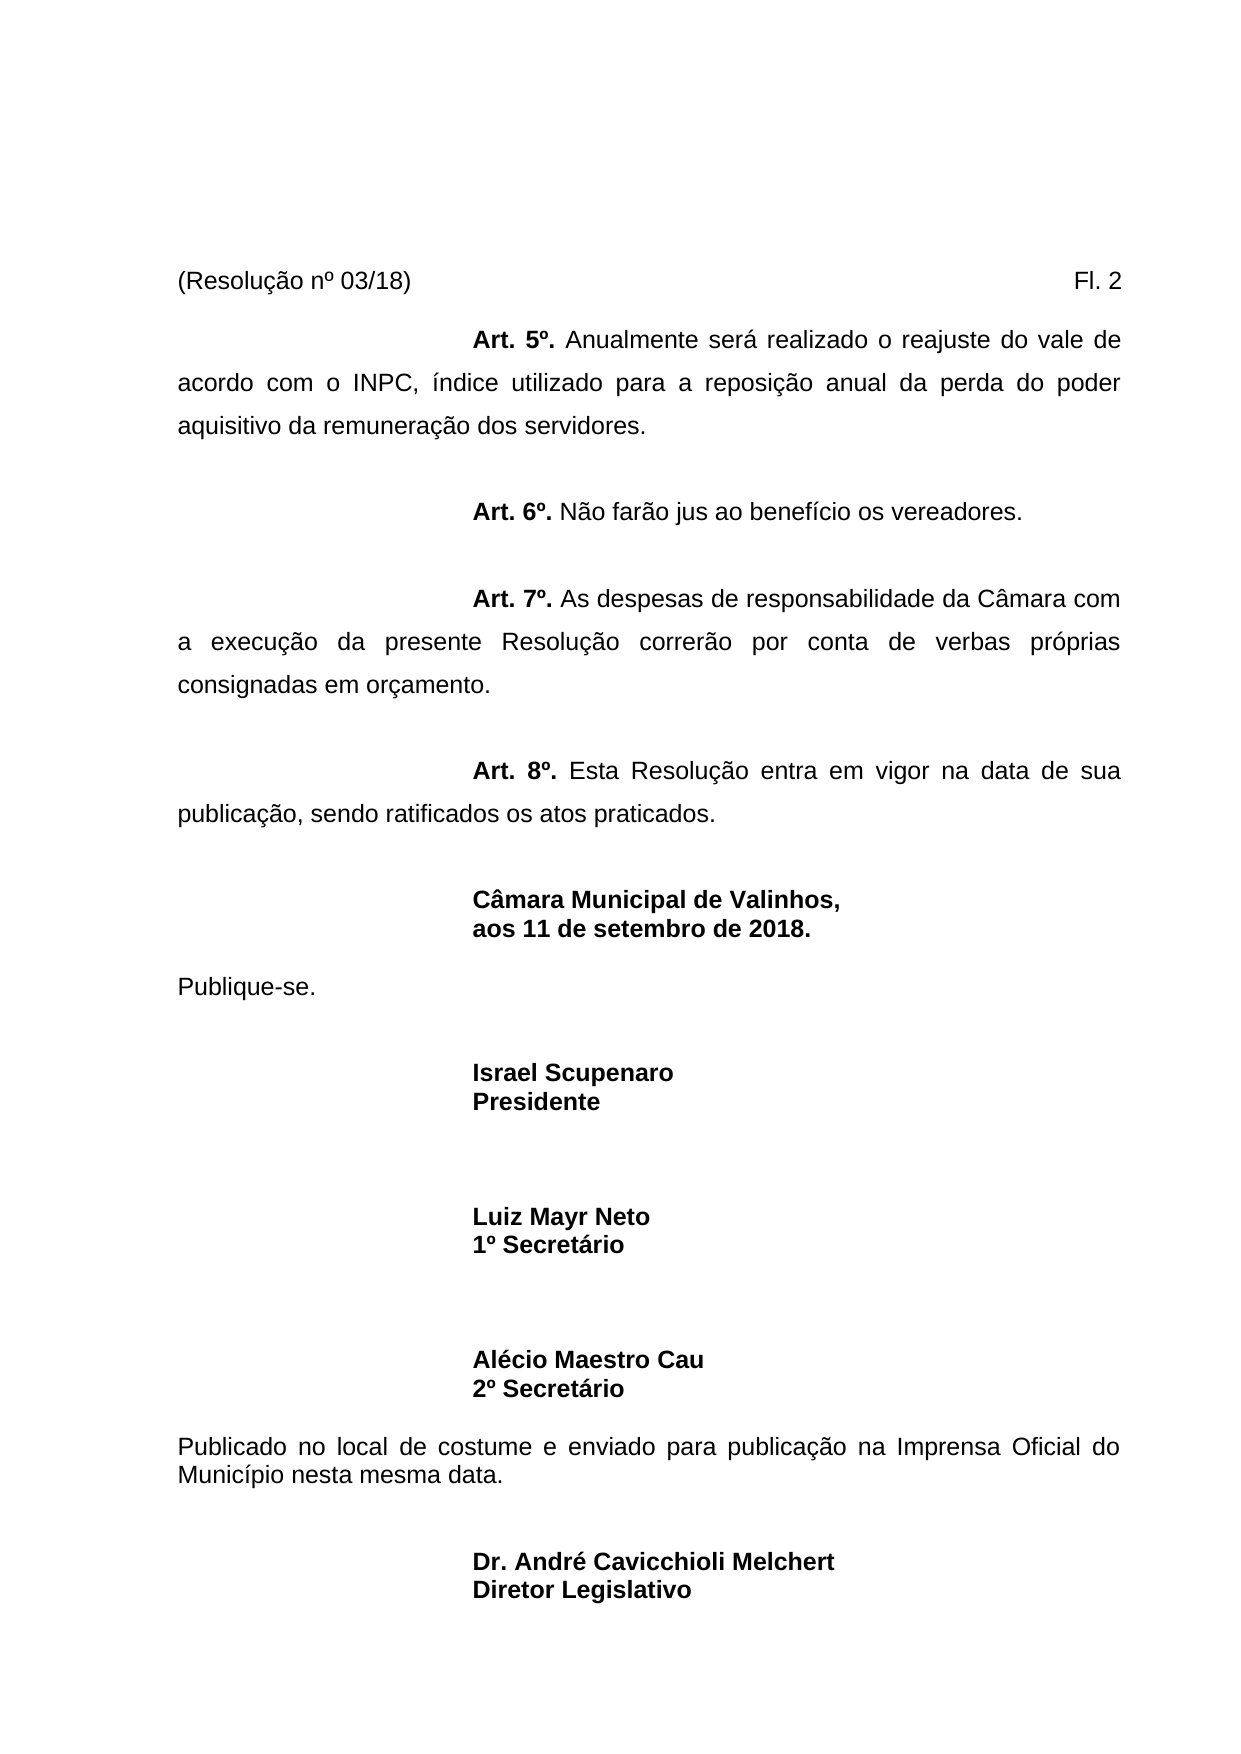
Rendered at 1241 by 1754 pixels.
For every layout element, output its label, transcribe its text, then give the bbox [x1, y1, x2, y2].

text Israel Scupenaro [177, 1058, 1122, 1087]
text 1º Secretário [177, 1231, 1122, 1259]
text Presidente [177, 1087, 1122, 1116]
text Art. 7º. As despesas de responsabilidade da Câmara com a execução da presente Resolução correrão por conta de verbas próprias consignadas em orçamento. [177, 584, 1122, 699]
text aos 11 de setembro de 2018. [177, 914, 1122, 943]
text Diretor Legislativo [177, 1576, 1122, 1604]
text 2º Secretário [177, 1374, 1122, 1403]
text Publique-se. [177, 972, 1122, 1001]
text Art. 8º. Esta Resolução entra em vigor na data de sua publicação, sendo ratificados os atos praticados. [177, 756, 1122, 828]
text Art. 5º. Anualmente será realizado o reajuste do vale de acordo com o INPC, índice utilizado para a reposição anual da perda do poder aquisitivo da remuneração dos servidores. [177, 325, 1122, 440]
text Câmara Municipal de Valinhos, [177, 886, 1122, 914]
text Art. 6º. Não farão jus ao benefício os vereadores. [177, 497, 1122, 526]
text Publicado no local de costume e enviado para publicação na Imprensa Oficial do Município nesta mesma data. [177, 1432, 1122, 1489]
text Alécio Maestro Cau [177, 1346, 1122, 1374]
text Luiz Mayr Neto [177, 1202, 1122, 1231]
text Dr. André Cavicchioli Melchert [177, 1547, 1122, 1576]
